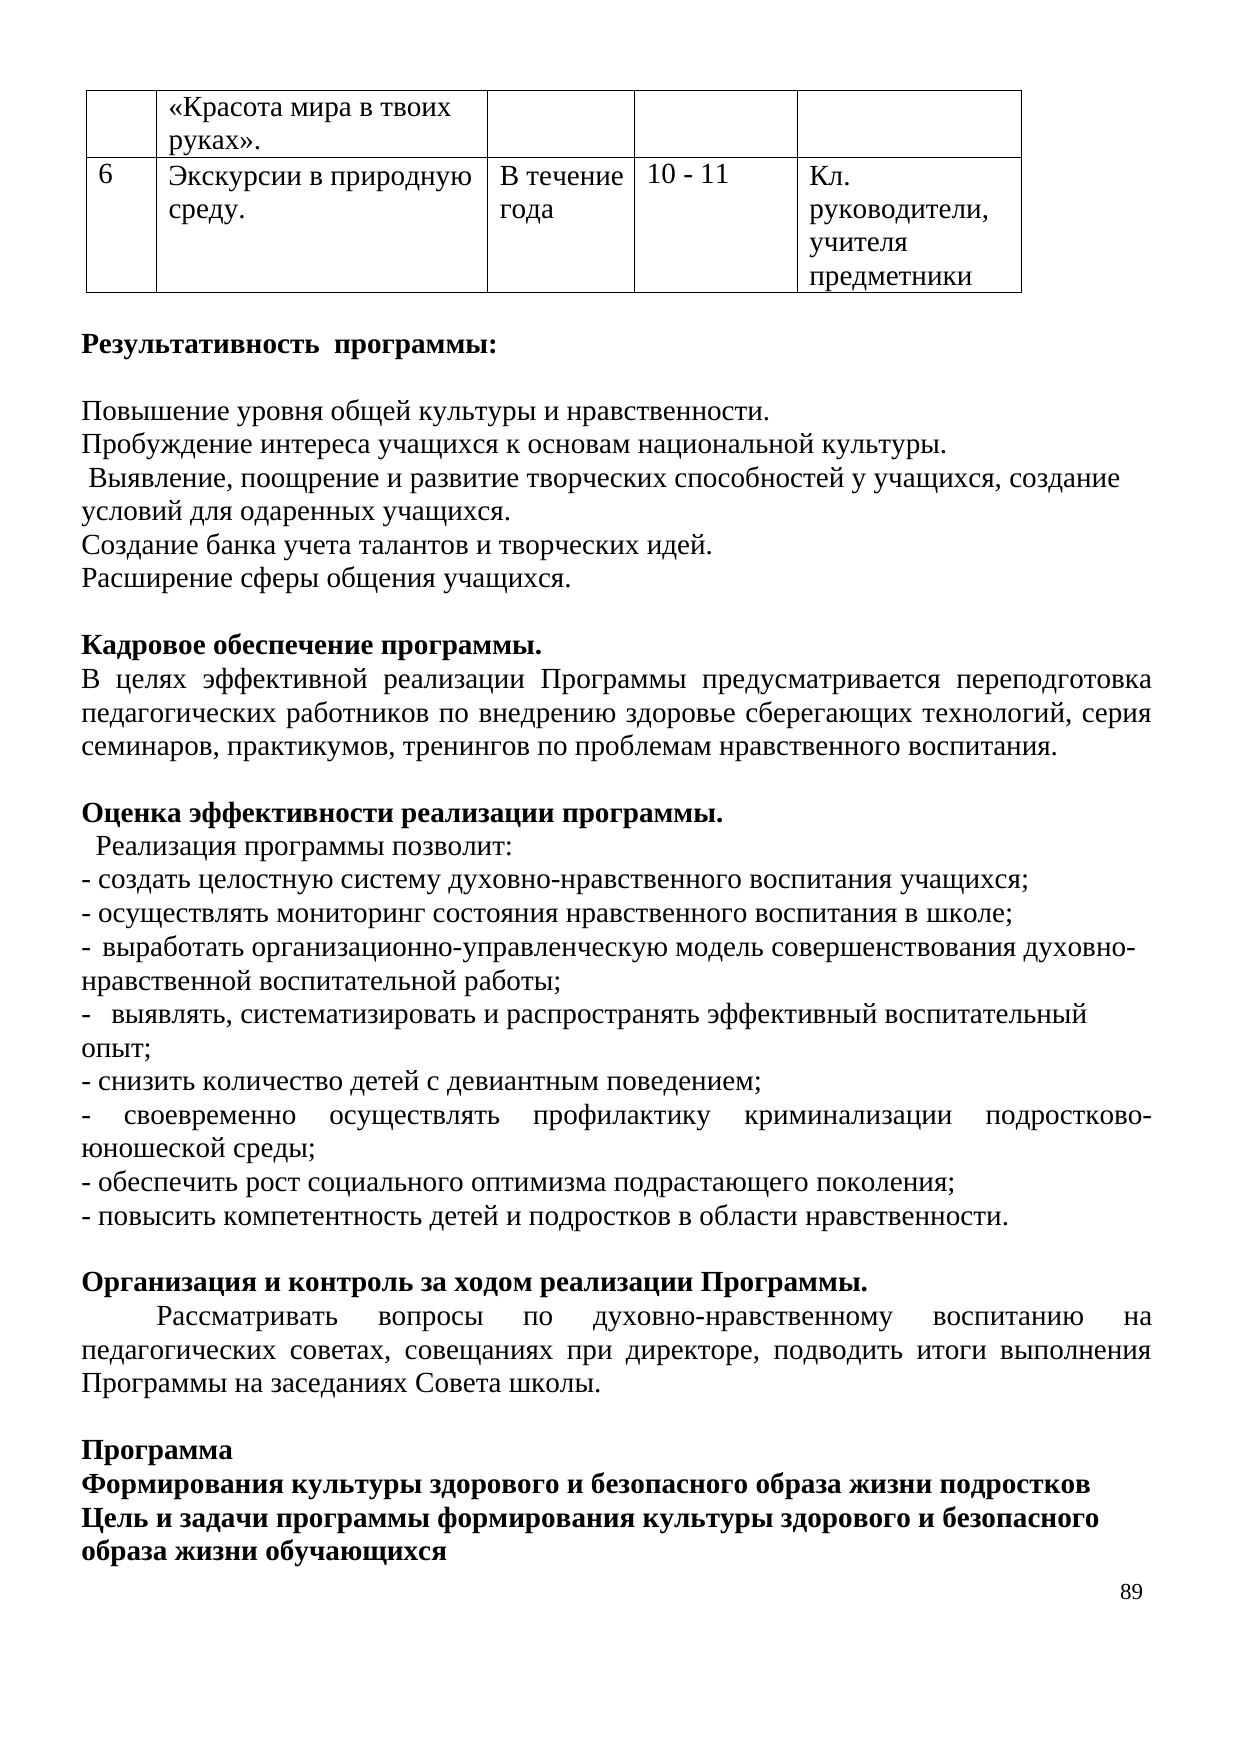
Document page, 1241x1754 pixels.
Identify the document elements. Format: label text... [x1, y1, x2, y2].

table_header [798, 91, 1021, 157]
list создать целостную систему духовно-нравственного воспитания учащихся; [81, 862, 1238, 896]
list обеспечить рост социального оптимизма подрастающего поколения; [81, 1164, 1238, 1198]
table_header [635, 91, 797, 157]
text Реализация программы позволит: [95, 829, 1238, 862]
list снизить количество детей с девиантным поведением; [81, 1063, 1238, 1097]
text Выявление, поощрение и развитие творческих способностей у учащихся, создание условий для одаренных учащихся. [81, 460, 1152, 527]
text Результативность программы: [81, 326, 1238, 359]
table_header [488, 91, 634, 157]
text Повышение уровня общей культуры и нравственности. Пробуждение интереса учащихся к основам национальной культуры. [81, 393, 948, 460]
table_cell Экскурсии в природную среду. [157, 158, 487, 292]
subtitle Оценка эффективности реализации программы. [81, 795, 1238, 829]
text Создание банка учета талантов и творческих идей. Расширение сферы общения учащихся. [81, 527, 715, 594]
list осуществлять мониторинг состояния нравственного воспитания в школе; [81, 896, 1238, 929]
subtitle Программа [81, 1433, 1238, 1466]
list выявлять, систематизировать и распространять эффективный воспитательный опыт; [81, 996, 1152, 1063]
table_cell 6 [87, 158, 156, 292]
text Рассматривать вопросы по духовно-нравственному воспитанию на педагогических советах, совещаниях при директоре, подводить итоги выполнения Программы на заседаниях Совета школы. [81, 1298, 1153, 1399]
list своевременно осуществлять профилактику криминализации подростково- юношеской среды; [81, 1097, 1153, 1164]
subtitle Кадровое обеспечение программы. [81, 628, 1238, 661]
list выработать организационно-управленческую модель совершенствования духовно- нравственной воспитательной работы; [81, 929, 1153, 996]
list повысить компетентность детей и подростков в области нравственности. [81, 1198, 1238, 1231]
text Формирования культуры здорового и безопасного образа жизни подростков Цель и задачи программы формирования культуры здорового и безопасного образа жизни обучающихся [81, 1466, 1152, 1567]
table_cell В течение года [488, 158, 634, 292]
table_header [87, 91, 156, 157]
table_cell Кл. руководители, учителя предметники [798, 158, 1021, 292]
text В целях эффективной реализации Программы предусматривается переподготовка педагогических работников по внедрению здоровье сберегающих технологий, серия семинаров, практикумов, тренингов по проблемам нравственного воспитания. [81, 661, 1152, 762]
table_cell 10 - 11 [635, 158, 797, 292]
table_header «Красота мира в твоих руках». [157, 91, 487, 157]
subtitle Организация и контроль за ходом реализации Программы. [81, 1265, 1238, 1298]
